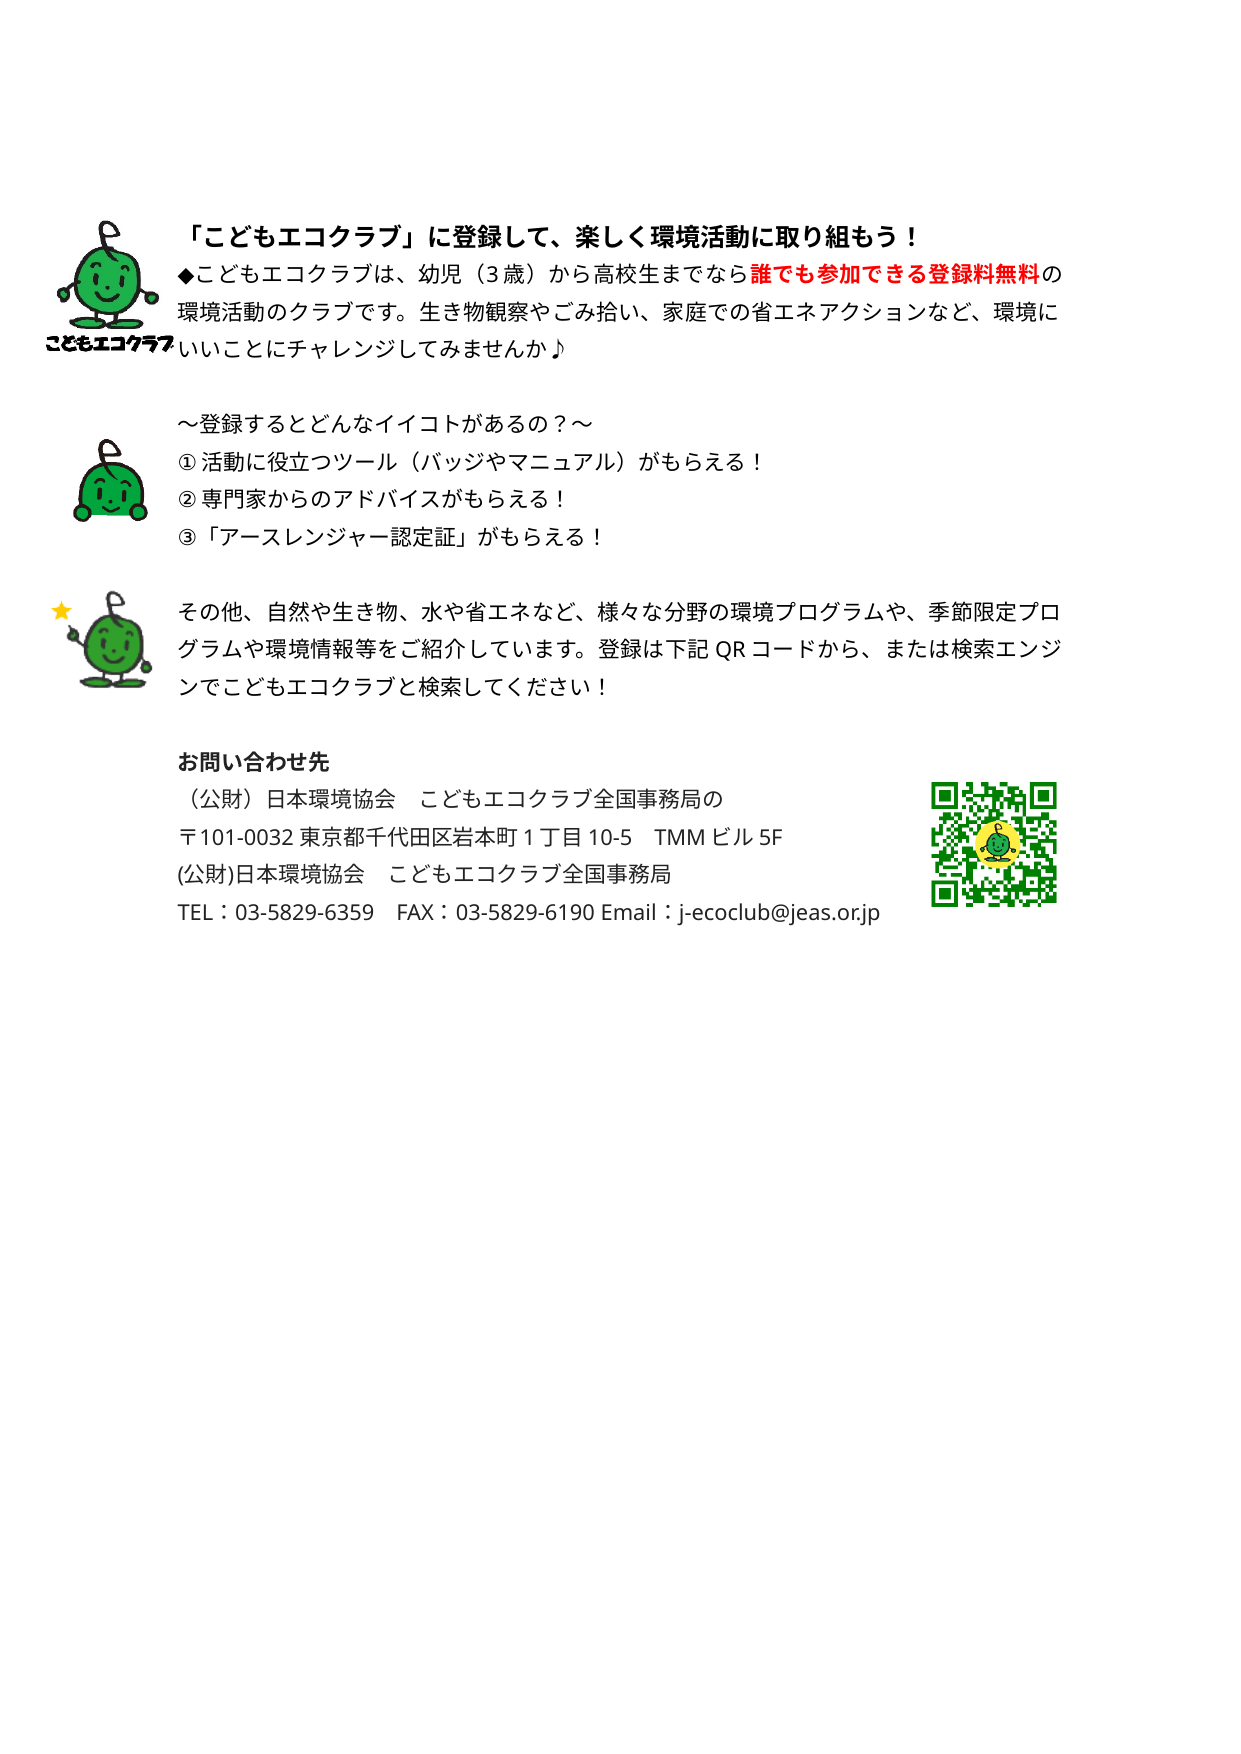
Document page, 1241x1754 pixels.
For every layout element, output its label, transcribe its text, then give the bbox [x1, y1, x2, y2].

picture [916, 767, 1076, 919]
text ①活動に役立つツール（バッジやマニュアル）がもらえる！ [177, 442, 1063, 479]
text ②専門家からのアドバイスがもらえる！ [177, 479, 1063, 517]
picture [41, 219, 178, 362]
text その他、自然や生き物、水や省エネなど、様々な分野の環境プログラムや、季節限定プログラムや環境情報等をご紹介しています。登録は下記QRコードから、または検索エンジンでこどもエコクラブと検索してください！ [177, 592, 1063, 742]
text お問い合わせ先 （公財）日本環境協会 こどもエコクラブ全国事務局の 〒101-0032 東京都千代田区岩本町1丁目10-5 TMMビル5F (公財)日本環境協会 こどもエコクラブ全国事務局 TEL：03-5829-6359 FAX：03-5829-6190 Email：j-ecoclub@jeas.or.jp [177, 742, 1063, 929]
text ③「アースレンジャー認定証」がもらえる！ [177, 517, 1063, 554]
text ～登録するとどんなイイコトがあるの？～ [177, 404, 1063, 442]
picture [41, 585, 164, 704]
picture [71, 438, 149, 522]
text 「こどもエコクラブ」に登録して、楽しく環境活動に取り組もう！ [177, 217, 1063, 254]
text こどもエコクラブは、幼児（3歳）から高校生までなら誰でも参加できる登録料無料の環境活動のクラブです。生き物観察やごみ拾い、家庭での省エネアクションなど、環境にいいことにチャレンジしてみませんか♪ [177, 254, 1063, 367]
